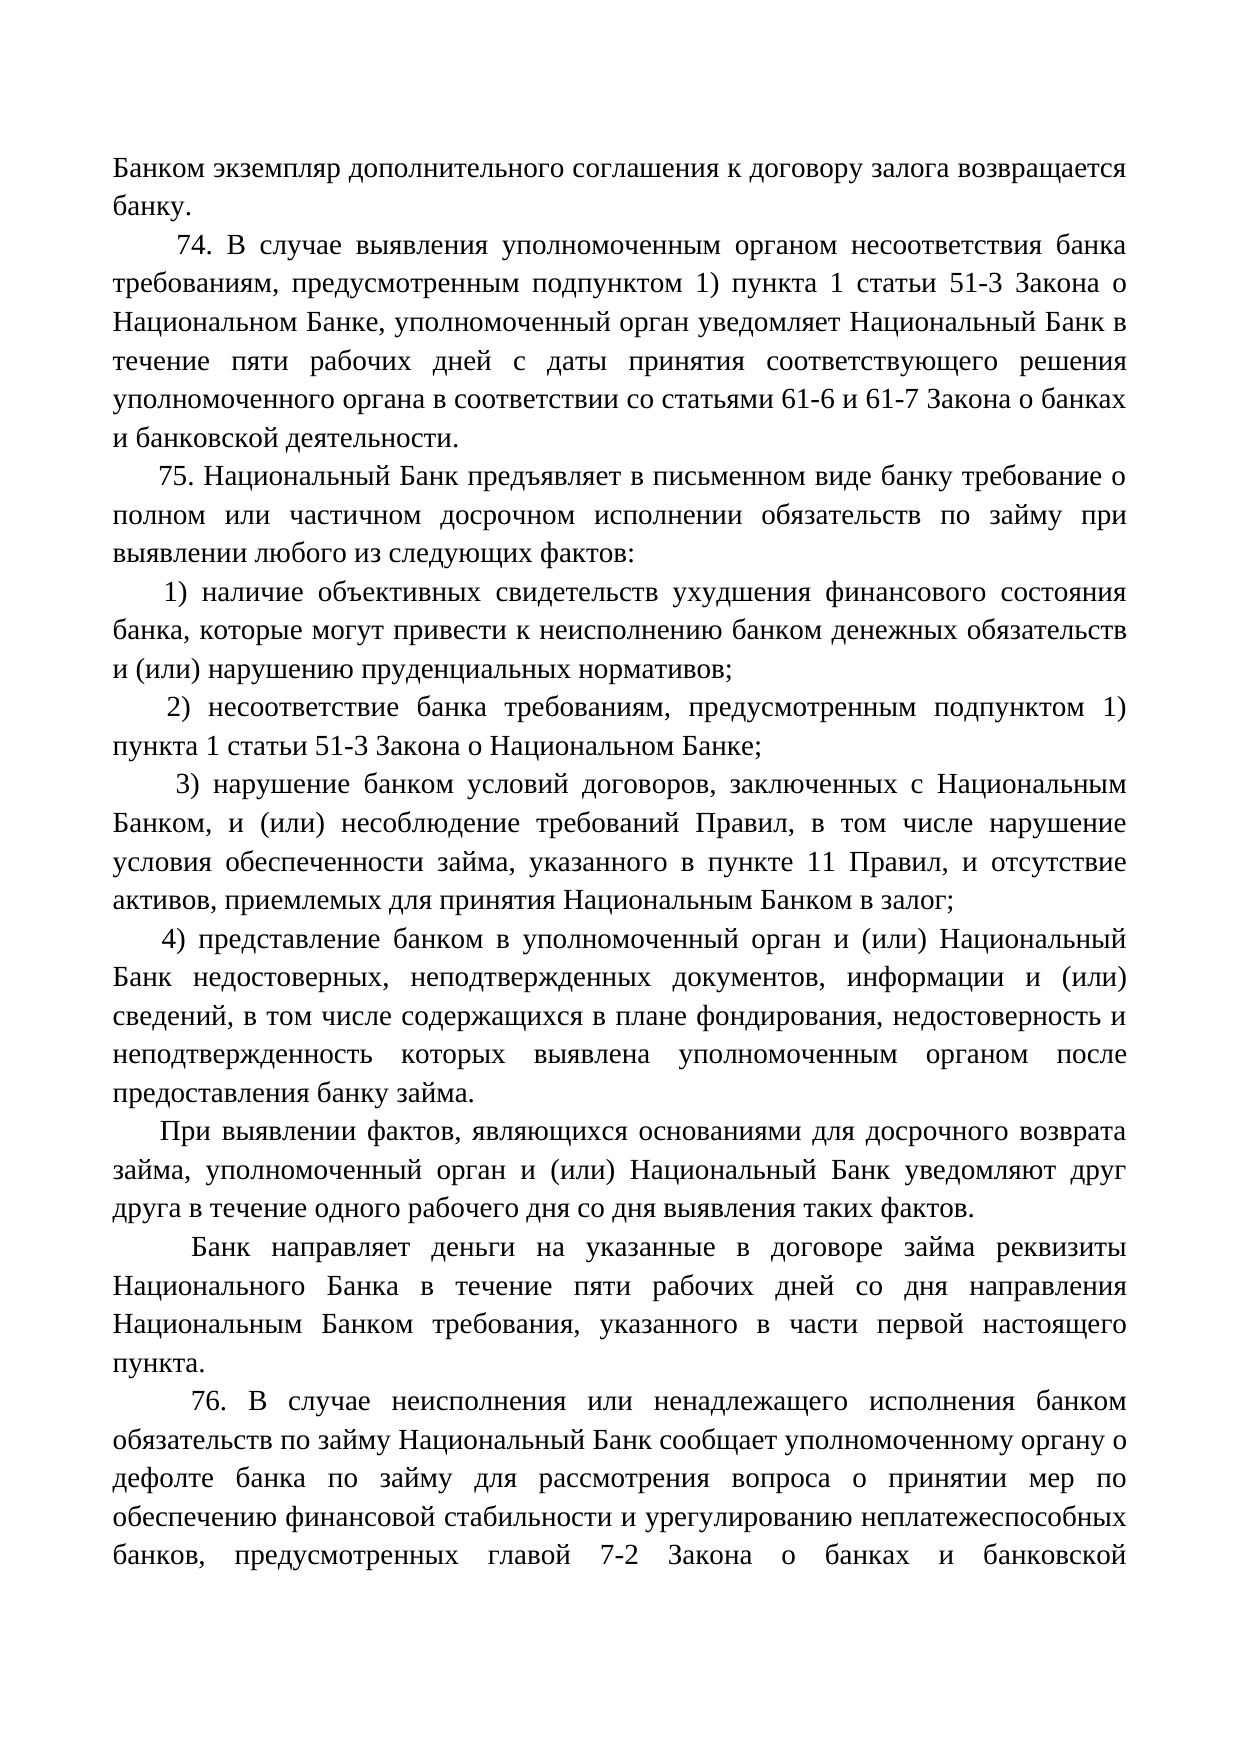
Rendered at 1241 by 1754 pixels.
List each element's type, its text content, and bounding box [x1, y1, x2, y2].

text 2) несоответствие банка требованиям, предусмотренным подпунктом 1) пункта 1 статьи 51-3 Закона о Национальном Банке; [112, 689, 1128, 762]
text 3) нарушение банком условий договоров, заключенных с Национальным Банком, и (или) несоблюдение требований Правил, в том числе нарушение условия обеспеченности займа, указанного в пункте 11 Правил, и отсутствие активов, приемлемых для принятия Национальным Банком в залог; [112, 767, 1128, 916]
text 75. Национальный Банк предъявляет в письменном виде банку требование o полном или частичном досрочном исполнении обязательств пo займу при выявлении любого из следующих фактов: [112, 458, 1128, 569]
text 4) представление банком в уполномоченный орган и (или) Национальный Банк недостоверных, неподтвержденных документов, информации и (или) сведений, в том числе содержащихся в плане фондирования, недостоверность и неподтвержденность которых выявлена уполномоченным органом после предоставления банку займа. [112, 921, 1128, 1108]
text Банк направляет деньги на указанные в договоре займа реквизиты Национального Банка в течение пяти рабочих дней со дня направления Национальным Банком требования, указанного в части первой настоящего пункта. [112, 1229, 1128, 1378]
text При выявлении фактов, являющихся основаниями для досрочного возврата займа, уполномоченный орган и (или) Национальный Банк уведомляют друг друга в течение одного рабочего дня со дня выявления таких фактов. [112, 1113, 1128, 1224]
text 1) наличие объективных свидетельств ухудшения финансового состояния банка, которые могут привести к неисполнению банком денежных обязательств и (или) нарушению пруденциальных нормативов; [112, 574, 1128, 684]
text 74. В случае выявления уполномоченным органом несоответствия банка требованиям, предусмотренным подпунктом 1) пункта 1 статьи 51-3 Закона о Национальном Банке, уполномоченный орган уведомляет Национальный Банк в течение пяти рабочих дней с даты принятия соответствующего решения уполномоченного органа в соответствии со статьями 61-6 и 61-7 Закона о банках и банковской деятельности. [112, 227, 1128, 453]
